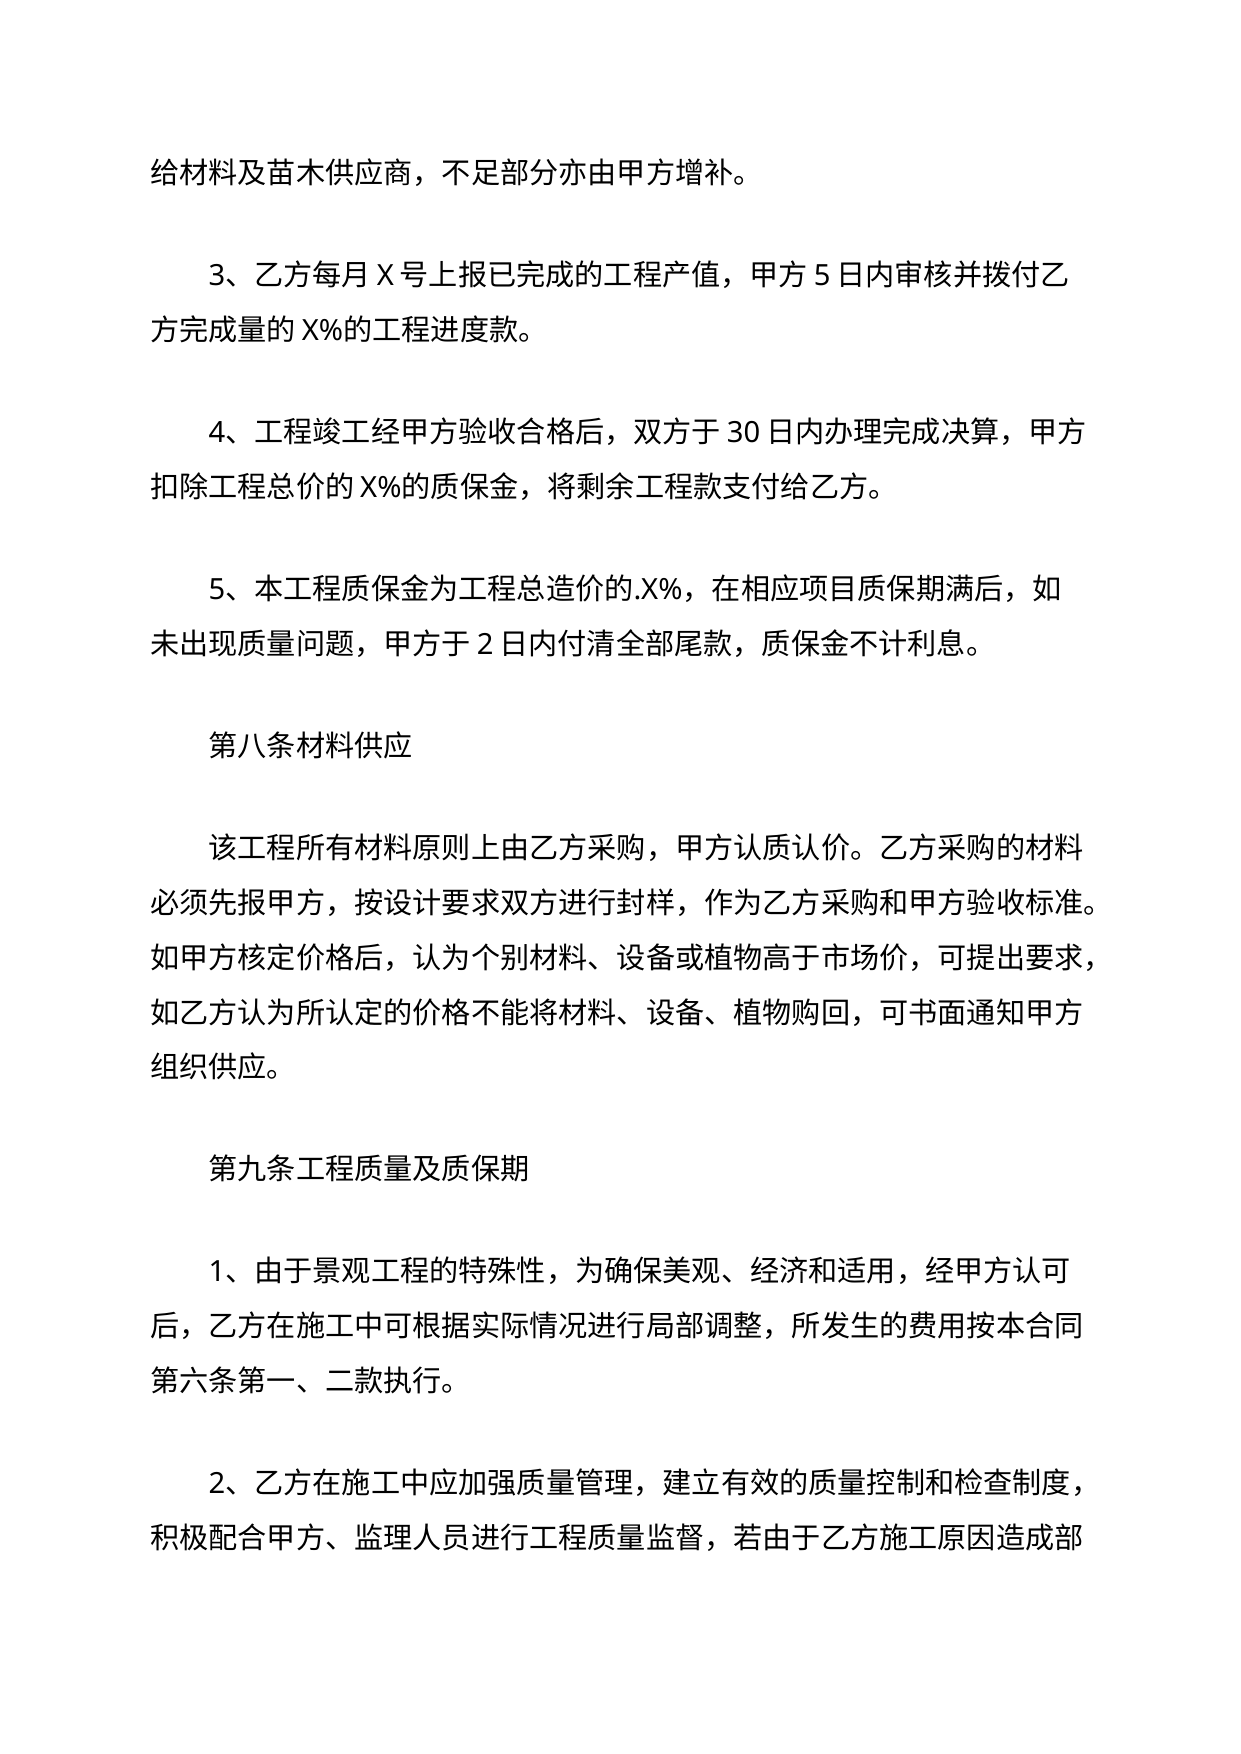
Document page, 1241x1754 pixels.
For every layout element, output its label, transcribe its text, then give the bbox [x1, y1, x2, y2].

text 第九条工程质量及质保期 [150, 1146, 1090, 1188]
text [150, 150, 1090, 192]
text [150, 1459, 1090, 1557]
text 5、本工程质保金为工程总造价的.X%，在相应项目质保期满后，如未出现质量问题，甲方于2日内付清全部尾款，质保金不计利息。 [150, 566, 1090, 663]
text 1、由于景观工程的特殊性，为确保美观、经济和适用，经甲方认可后，乙方在施工中可根据实际情况进行局部调整，所发生的费用按本合同第六条第一、二款执行。 [150, 1248, 1090, 1400]
text 4、工程竣工经甲方验收合格后，双方于30日内办理完成决算，甲方扣除工程总价的X%的质保金，将剩余工程款支付给乙方。 [150, 409, 1090, 506]
text 第八条材料供应 [150, 723, 1090, 765]
text 3、乙方每月X号上报已完成的工程产值，甲方5日内审核并拨付乙方完成量的X%的工程进度款。 [150, 252, 1090, 349]
text 该工程所有材料原则上由乙方采购，甲方认质认价。乙方采购的材料必须先报甲方，按设计要求双方进行封样，作为乙方采购和甲方验收标准。如甲方核定价格后，认为个别材料、设备或植物高于市场价，可提出要求，如乙方认为所认定的价格不能将材料、设备、植物购回，可书面通知甲方组织供应。 [150, 824, 1090, 1086]
